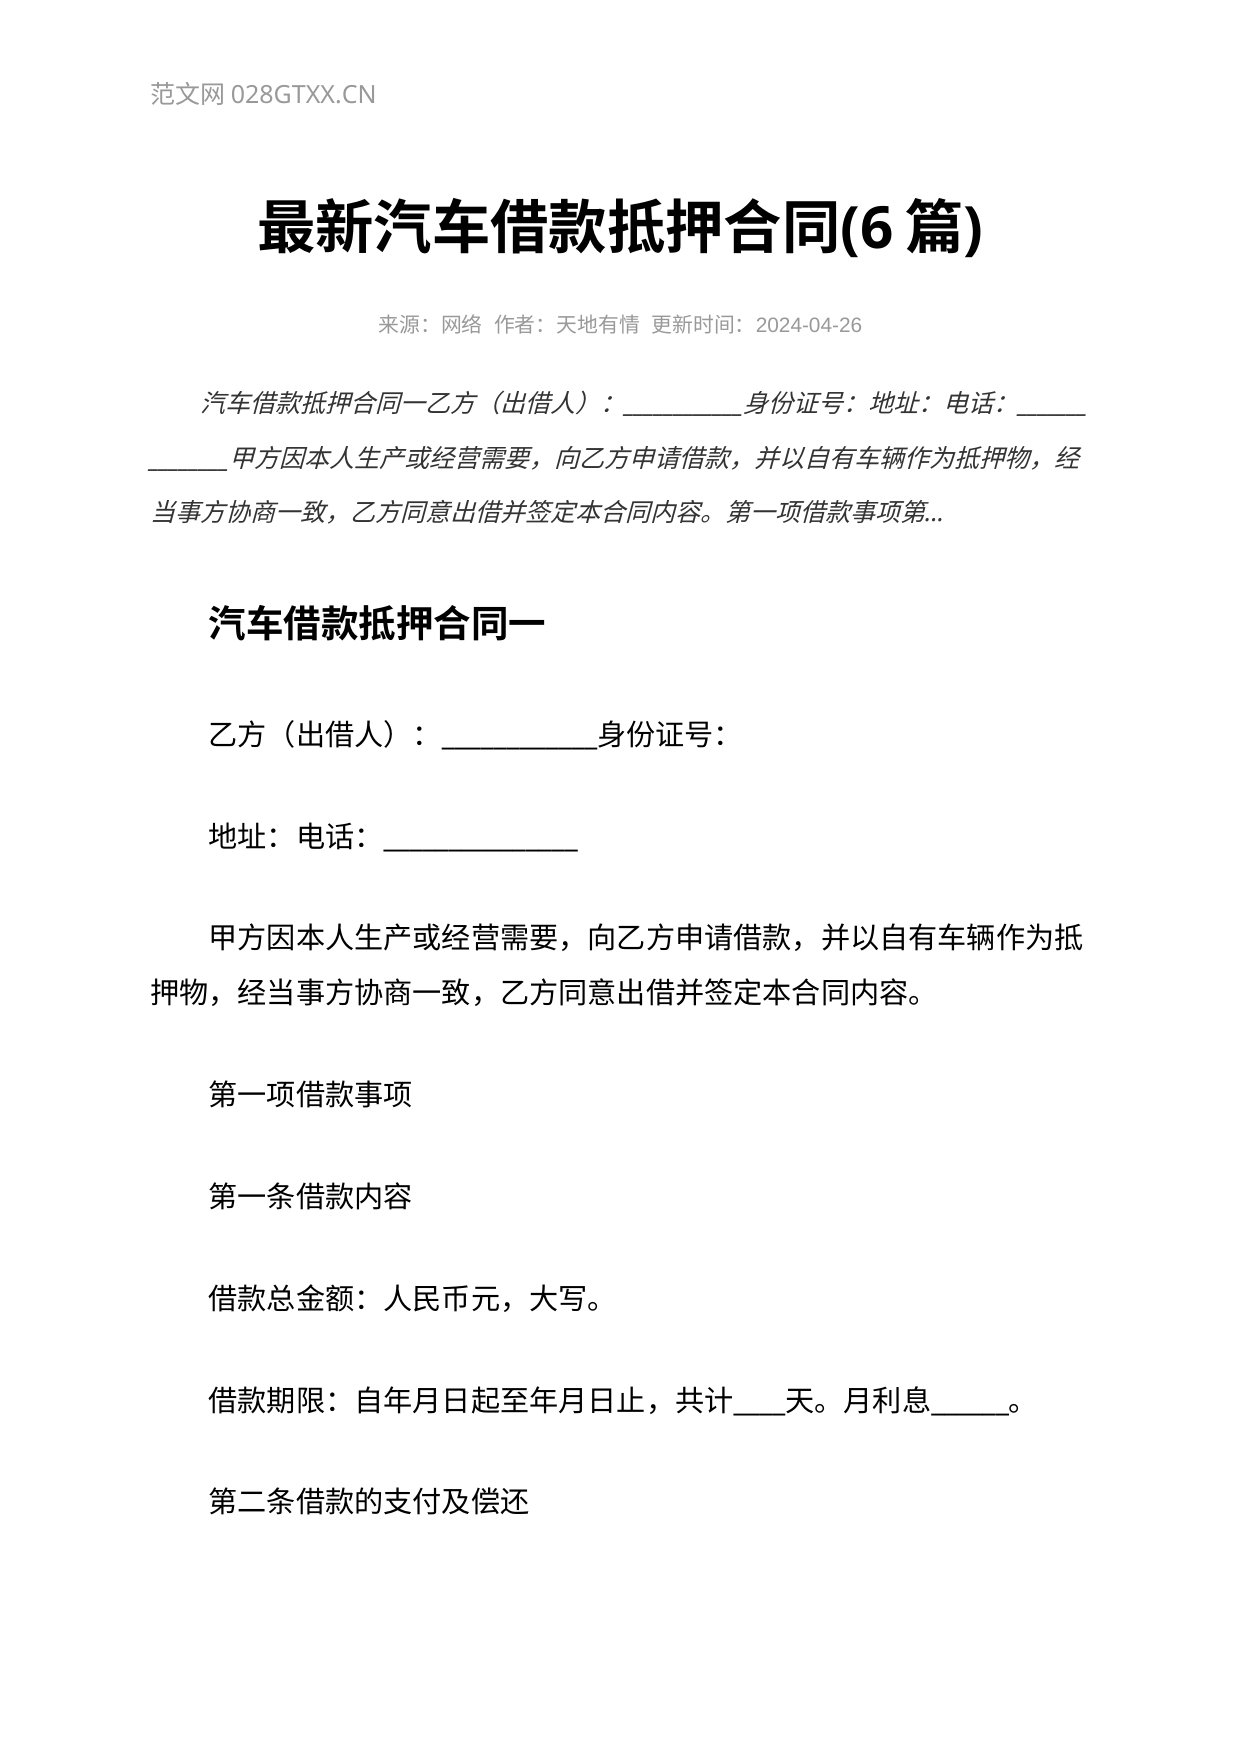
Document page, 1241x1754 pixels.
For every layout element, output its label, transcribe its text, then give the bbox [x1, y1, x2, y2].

text 借款总金额：人民币元，大写。 [150, 1275, 1090, 1318]
text 第二条借款的支付及偿还 [150, 1479, 1090, 1521]
text 第一项借款事项 [150, 1072, 1090, 1114]
text 乙方（出借人）：____________身份证号： [150, 711, 1090, 753]
text 地址：电话：_______________ [150, 813, 1090, 856]
text 汽车借款抵押合同一乙方（出借人）：____________身份证号：地址：电话：_______________甲方因本人生产或经营需要，向乙方申请借款，并以自有车辆作为抵押物，经当事方协商一致，乙方同意出借并签定本合同内容。第一项借款事项第... [150, 384, 1090, 529]
text 来源：网络 作者：天地有情 更新时间：2024-04-26 [150, 313, 1090, 337]
text 汽车借款抵押合同一 [150, 594, 1090, 648]
text 借款期限：自年月日起至年月日止，共计____天。月利息______。 [150, 1377, 1090, 1419]
subtitle 最新汽车借款抵押合同(6篇) [150, 181, 1090, 266]
text 甲方因本人生产或经营需要，向乙方申请借款，并以自有车辆作为抵押物，经当事方协商一致，乙方同意出借并签定本合同内容。 [150, 915, 1090, 1012]
text 第一条借款内容 [150, 1173, 1090, 1216]
